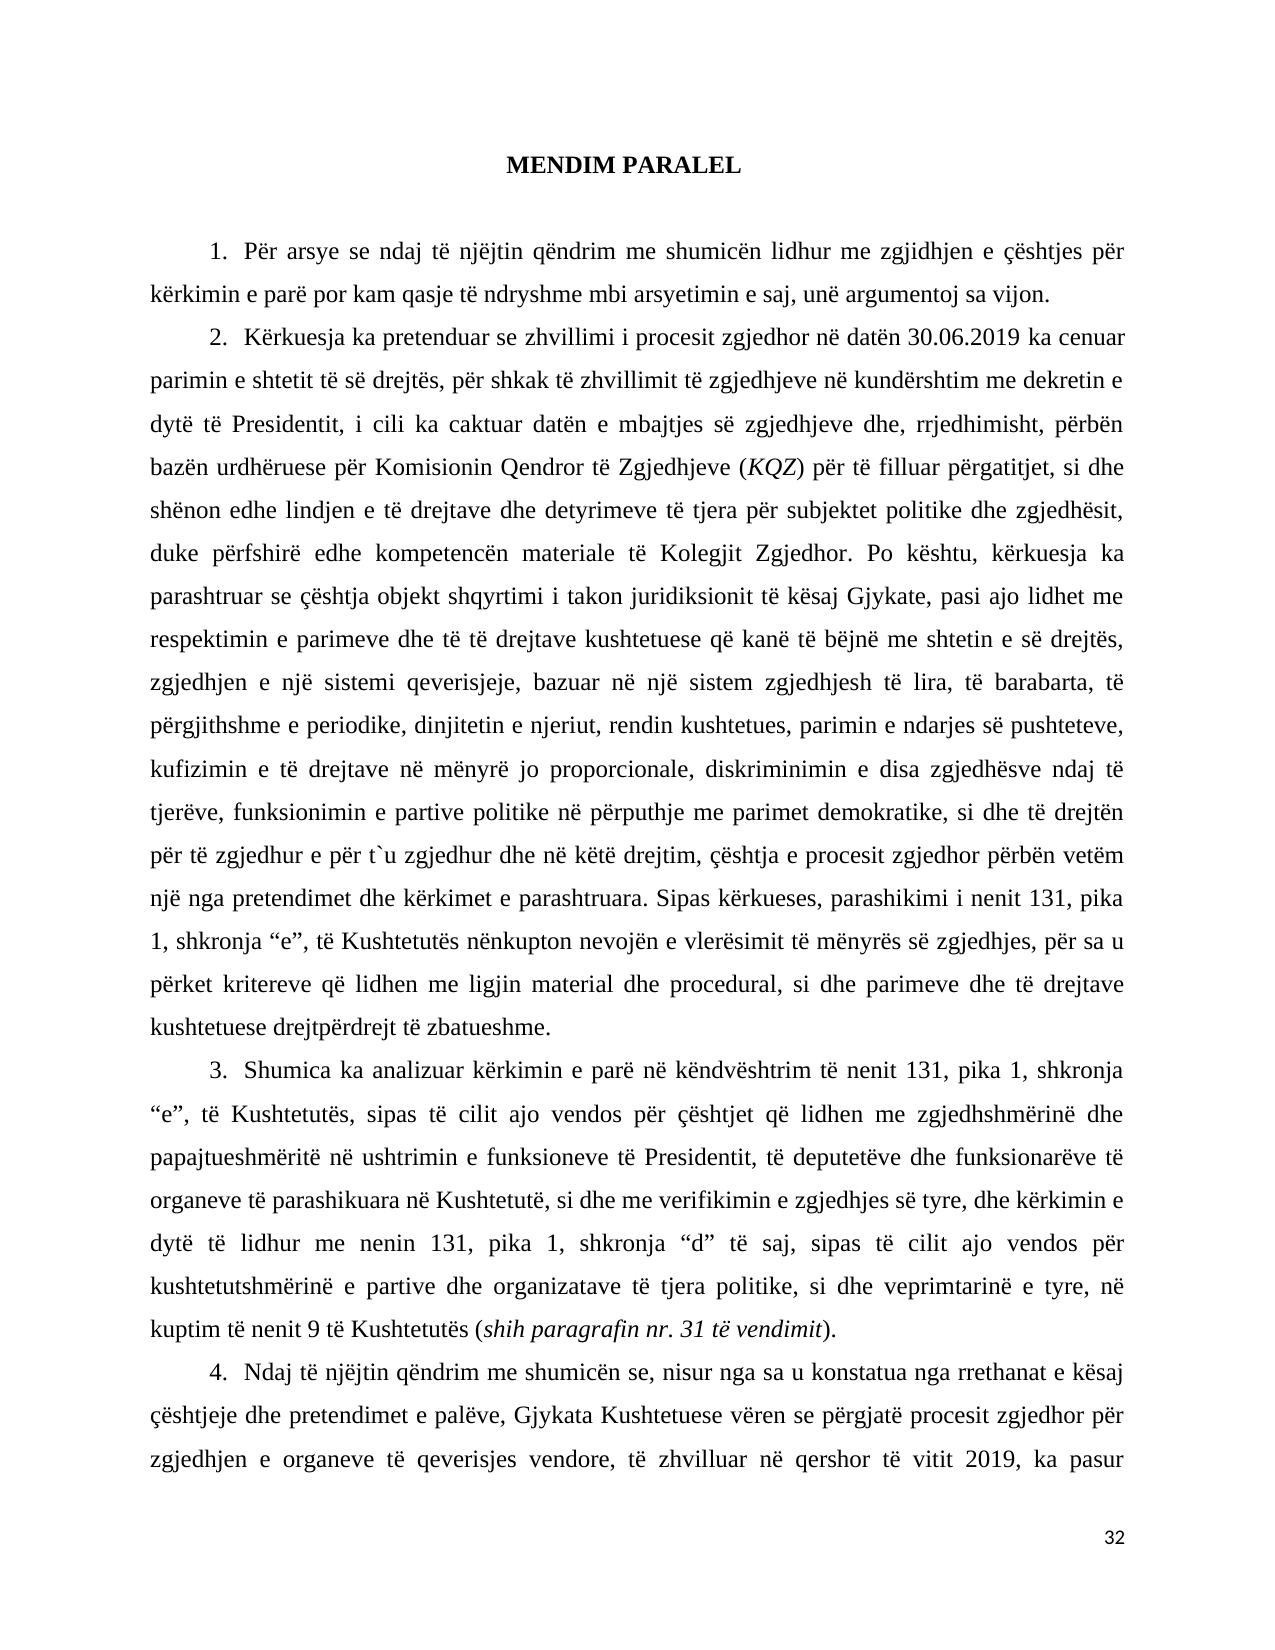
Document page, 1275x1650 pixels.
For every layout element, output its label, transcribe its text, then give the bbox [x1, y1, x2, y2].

list Shumica ka analizuar kërkimin e parë në këndvështrim të nenit 131, pika 1, shkronja “e”, të Kushtetutës, sipas të cilit ajo vendos për çështjet që lidhen me zgjedhshmërinë dhe papajtueshmëritë në ushtrimin e funksioneve të Presidentit, të deputetëve dhe funksionarëve të organeve të parashikuara në Kushtetutë, si dhe me verifikimin e zgjedhjes së tyre, dhe kërkimin e dytë të lidhur me nenin 131, pika 1, shkronja “d” të saj, sipas të cilit ajo vendos për kushtetutshmërinë e partive dhe organizatave të tjera politike, si dhe veprimtarinë e tyre, në kuptim të nenit 9 të Kushtetutës (shih paragrafin nr. 31 të vendimit). [150, 1056, 1125, 1343]
text MENDIM PARALEL [150, 150, 1125, 179]
list Për arsye se ndaj të njëjtin qëndrim me shumicën lidhur me zgjidhjen e çështjes për kërkimin e parë por kam qasje të ndryshme mbi arsyetimin e saj, unë argumentoj sa vijon. [150, 236, 1125, 308]
list Kërkuesja ka pretenduar se zhvillimi i procesit zgjedhor në datën 30.06.2019 ka cenuar parimin e shtetit të së drejtës, për shkak të zhvillimit të zgjedhjeve në kundërshtim me dekretin e dytë të Presidentit, i cili ka caktuar datën e mbajtjes së zgjedhjeve dhe, rrjedhimisht, përbën bazën urdhëruese për Komisionin Qendror të Zgjedhjeve (KQZ) për të filluar përgatitjet, si dhe shënon edhe lindjen e të drejtave dhe detyrimeve të tjera për subjektet politike dhe zgjedhësit, duke përfshirë edhe kompetencën materiale të Kolegjit Zgjedhor. Po kështu, kërkuesja ka parashtruar se çështja objekt shqyrtimi i takon juridiksionit të kësaj Gjykate, pasi ajo lidhet me respektimin e parimeve dhe të të drejtave kushtetuese që kanë të bëjnë me shtetin e së drejtës, zgjedhjen e një sistemi qeverisjeje, bazuar në një sistem zgjedhjesh të lira, të barabarta, të përgjithshme e periodike, dinjitetin e njeriut, rendin kushtetues, parimin e ndarjes së pushteteve, kufizimin e të drejtave në mënyrë jo proporcionale, diskriminimin e disa zgjedhësve ndaj të tjerëve, funksionimin e partive politike në përputhje me parimet demokratike, si dhe të drejtën për të zgjedhur e për t`u zgjedhur dhe në këtë drejtim, çështja e procesit zgjedhor përbën vetëm një nga pretendimet dhe kërkimet e parashtruara. Sipas kërkueses, parashikimi i nenit 131, pika 1, shkronja “e”, të Kushtetutës nënkupton nevojën e vlerësimit të mënyrës së zgjedhjes, për sa u përket kritereve që lidhen me ligjin material dhe procedural, si dhe parimeve dhe të drejtave kushtetuese drejtpërdrejt të zbatueshme. [150, 322, 1125, 1041]
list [150, 1357, 1125, 1472]
